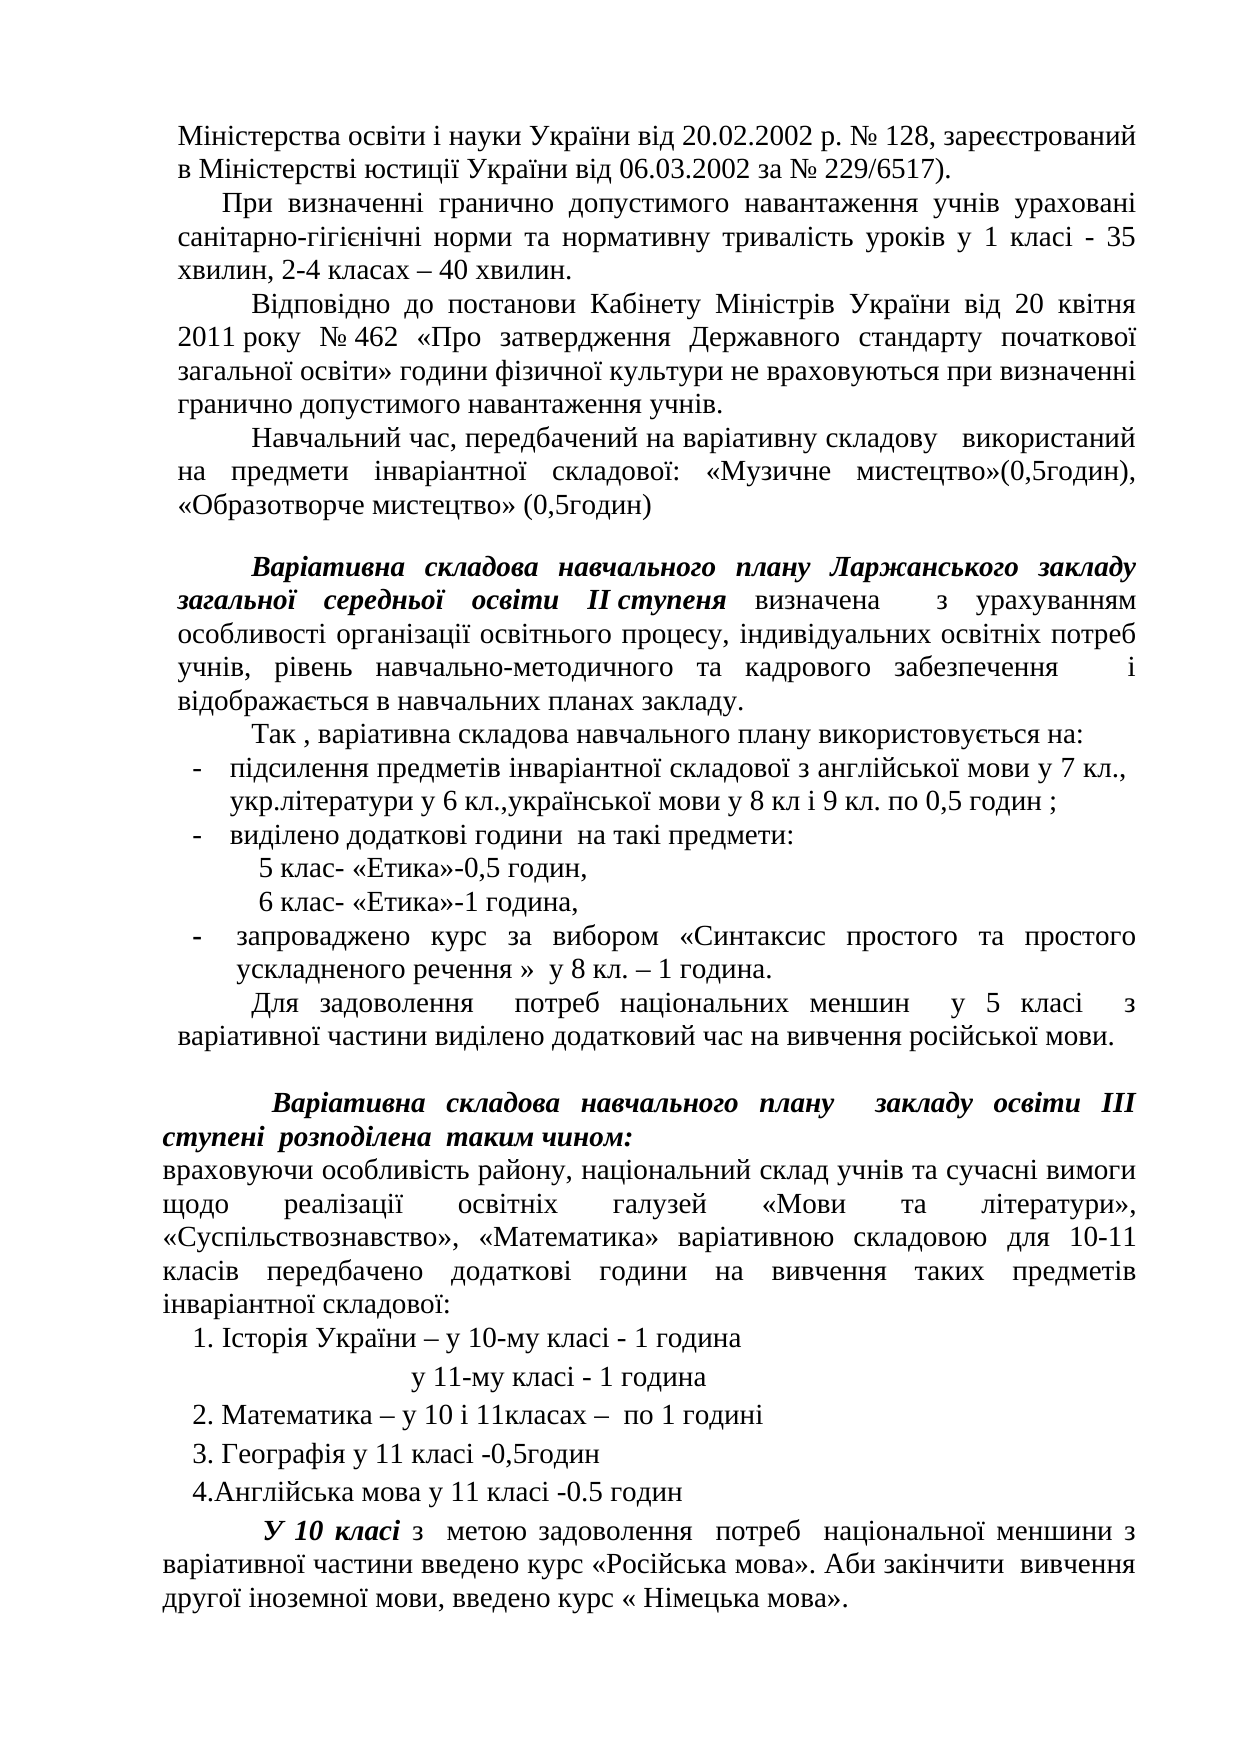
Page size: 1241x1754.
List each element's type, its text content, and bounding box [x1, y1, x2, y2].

list у 11-му класі - 1 година [192, 1359, 1137, 1392]
list запроваджено курс за вибором «Синтаксис простого та простого ускладненого речення » у 8 кл. – 1 година. [192, 918, 1137, 985]
text При визначенні гранично допустимого навантаження учнів ураховані санітарно-гігієнічні норми та нормативну тривалість уроків у 1 класі - 35 хвилин, 2-4 класах – 40 хвилин. [177, 185, 1137, 286]
text 2. Математика – у 10 і 11класах – по 1 годині [192, 1397, 1137, 1431]
text 5 клас- «Етика»-0,5 годин, [251, 851, 1137, 884]
text Варіативна складова навчального плану закладу освіти ІІІ ступені розподілена таким чином: [162, 1085, 1137, 1152]
list підсилення предметів інваріантної складової з англійської мови у 7 кл., укр.літератури у 6 кл.,української мови у 8 кл і 9 кл. по 0,5 годин ; [192, 750, 1128, 817]
text Відповідно до постанови Кабінету Міністрів України від 20 квітня 2011 року № 462 «Про затвердження Державного стандарту початкової загальної освіти» години фізичної культури не враховуються при визначенні гранично допустимого навантаження учнів. [177, 286, 1137, 420]
text враховуючи особливість району, національний склад учнів та сучасні вимоги щодо реалізації освітніх галузей «Мови та літератури», «Суспільствознавство», «Математика» варіативною складовою для 10-11 класів передбачено додаткові години на вивчення таких предметів інваріантної складової: [162, 1152, 1137, 1320]
text 3. Географія у 11 класі -0,5годин [192, 1436, 1137, 1469]
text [177, 118, 1137, 185]
text 4.Англійська мова у 11 класі -0.5 годин [192, 1474, 1137, 1508]
text 6 клас- «Етика»-1 година, [251, 884, 1137, 918]
list виділено додаткові години на такі предмети: [192, 817, 1137, 851]
text Варіативна складова навчального плану Ларжанського закладу загальної середньої освіти ІІ ступеня визначена з урахуванням особливості організації освітнього процесу, індивідуальних освітніх потреб учнів, рівень навчально-методичного та кадрового забезпечення і відображається в навчальних планах закладу. [177, 549, 1137, 716]
text Навчальний час, передбачений на варіативну складову використаний на предмети інваріантної складової: «Музичне мистецтво»(0,5годин), «Образотворче мистецтво» (0,5годин) [177, 420, 1137, 521]
list Для задоволення потреб національних меншин у 5 класі з варіативної частини виділено додатковий час на вивчення російської мови. [177, 985, 1137, 1052]
text Так , варіативна складова навчального плану використовується на: [177, 716, 1128, 750]
list У 10 класі з метою задоволення потреб національної меншини з варіативної частини введено курс «Російська мова». Аби закінчити вивчення другої іноземної мови, введено курс « Німецька мова». [162, 1513, 1137, 1613]
list Історія України – у 10-му класі - 1 година [192, 1320, 1137, 1354]
